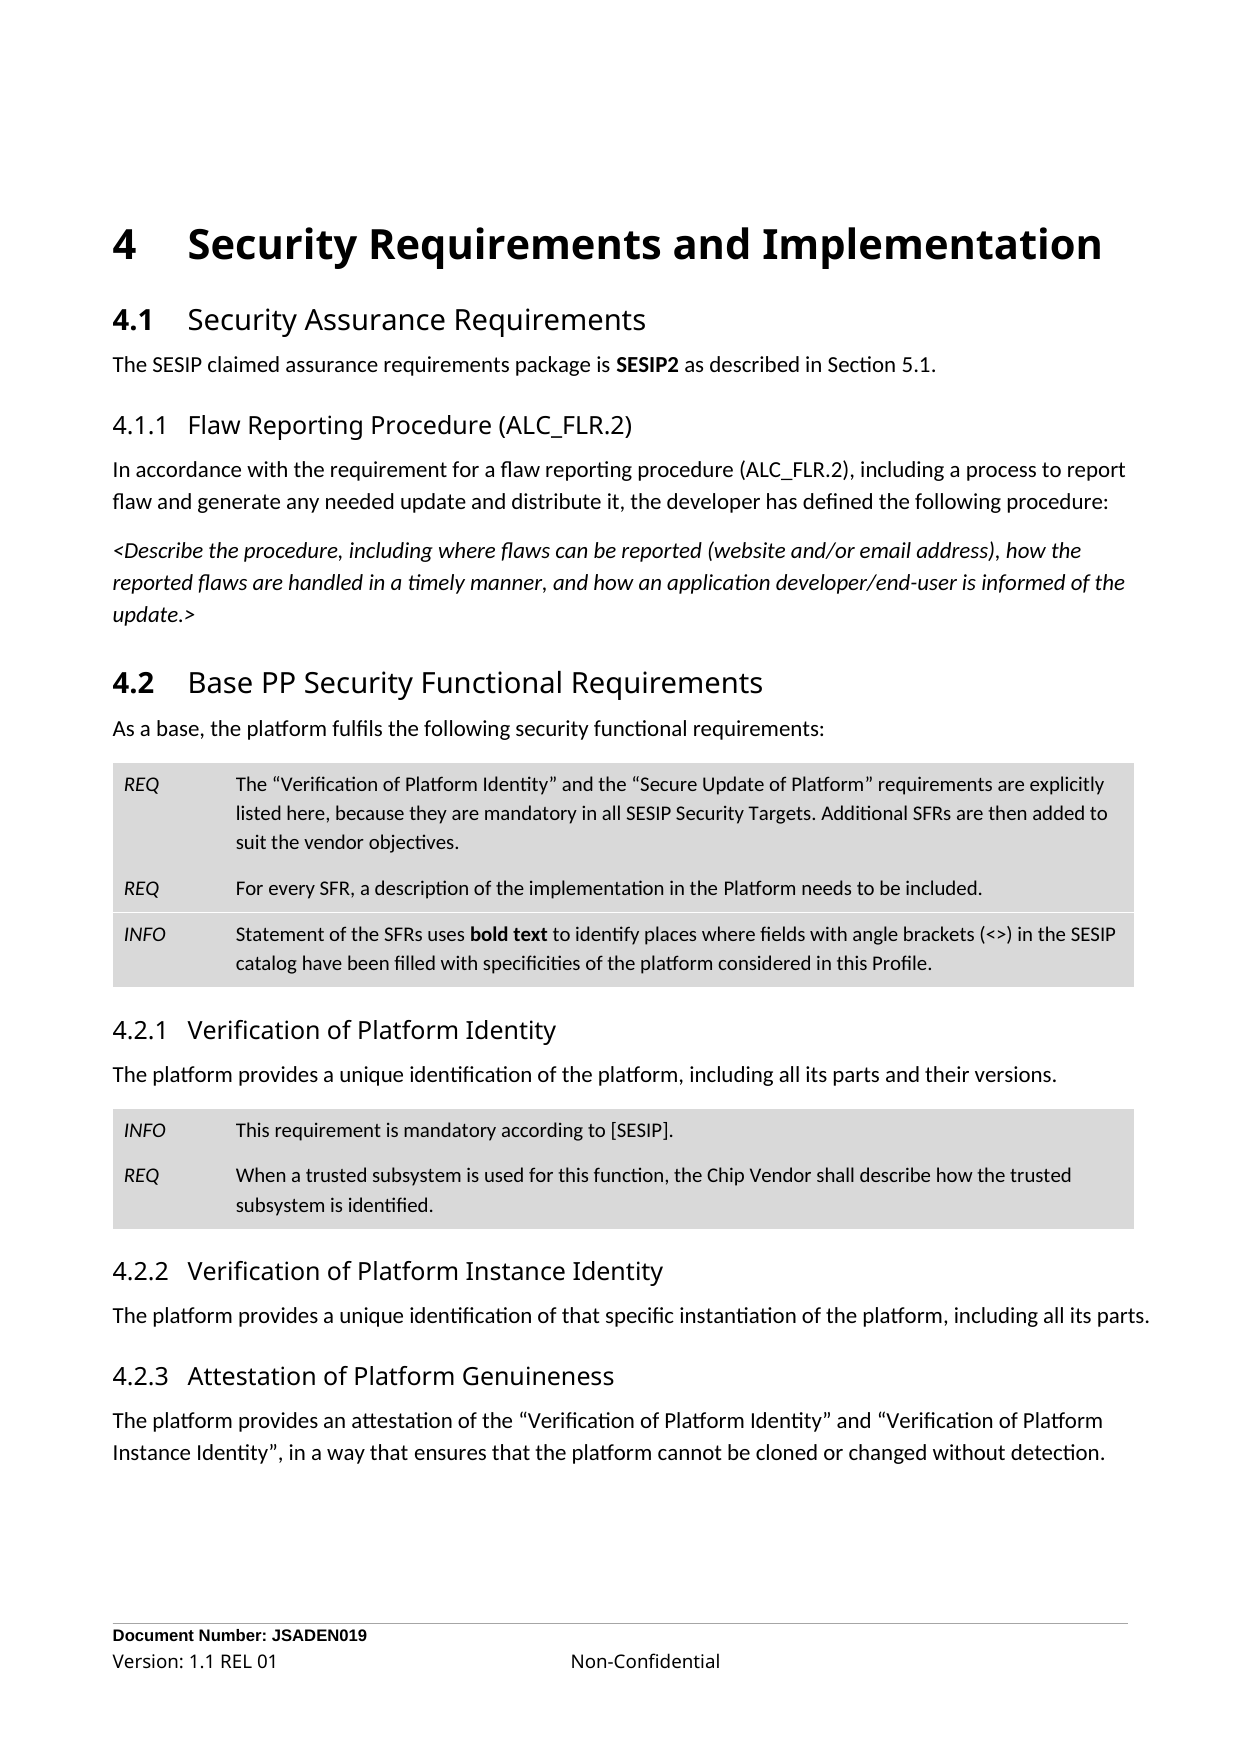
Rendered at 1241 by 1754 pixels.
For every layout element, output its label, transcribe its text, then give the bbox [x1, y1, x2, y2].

subtitle Security Assurance Requirements [112, 307, 1165, 336]
table_header This requirement is mandatory according to [SESIP]. [224, 1109, 1134, 1154]
table_cell When a trusted subsystem is used for this function, the Chip Vendor shall describe how the trusted subsystem is identified. [224, 1154, 1134, 1229]
table_cell Statement of the SFRs uses bold text to identify places where fields with angle brackets (<>) in the SESIP catalog have been filled with specificities of the platform considered in this Profile. [224, 913, 1134, 987]
text The platform provides a unique identification of the platform, including all its parts and their versions. [112, 1060, 1165, 1088]
table_cell REQ [113, 1154, 224, 1229]
subtitle Security Requirements and Implementation [112, 219, 1165, 269]
table_cell INFO [113, 913, 224, 987]
text The SESIP claimed assurance requirements package is SESIP2 as described in Section 5.1. [112, 351, 1165, 378]
text The platform provides an attestation of the “Verification of Platform Identity” and “Verification of Platform Instance Identity”, in a way that ensures that the platform cannot be cloned or changed without detection. [112, 1406, 1165, 1466]
subtitle Flaw Reporting Procedure (ALC_FLR.2) [112, 408, 1165, 442]
text In accordance with the requirement for a flaw reporting procedure (ALC_FLR.2), including a process to report flaw and generate any needed update and distribute it, the developer has defined the following procedure: [112, 455, 1165, 515]
text As a base, the platform fulfils the following security functional requirements: [112, 714, 1165, 742]
text The platform provides a unique identification of that specific instantiation of the platform, including all its parts. [112, 1302, 1165, 1329]
table_header The “Verification of Platform Identity” and the “Secure Update of Platform” requirements are explicitly listed here, because they are mandatory in all SESIP Security Targets. Additional SFRs are then added to suit the vendor objectives. [224, 763, 1134, 867]
subtitle Verification of Platform Identity [112, 1012, 1165, 1046]
table_cell For every SFR, a description of the implementation in the Platform needs to be included. [224, 867, 1134, 912]
subtitle Attestation of Platform Genuineness [112, 1359, 1165, 1393]
table_header REQ [113, 763, 224, 867]
subtitle Verification of Platform Instance Identity [112, 1254, 1165, 1288]
table_cell REQ [113, 867, 224, 912]
table_header INFO [113, 1109, 224, 1154]
text <Describe the procedure, including where flaws can be reported (website and/or email address), how the reported flaws are handled in a timely manner, and how an application developer/end-user is informed of the update.> [112, 536, 1165, 629]
subtitle Base PP Security Functional Requirements [112, 670, 1165, 699]
